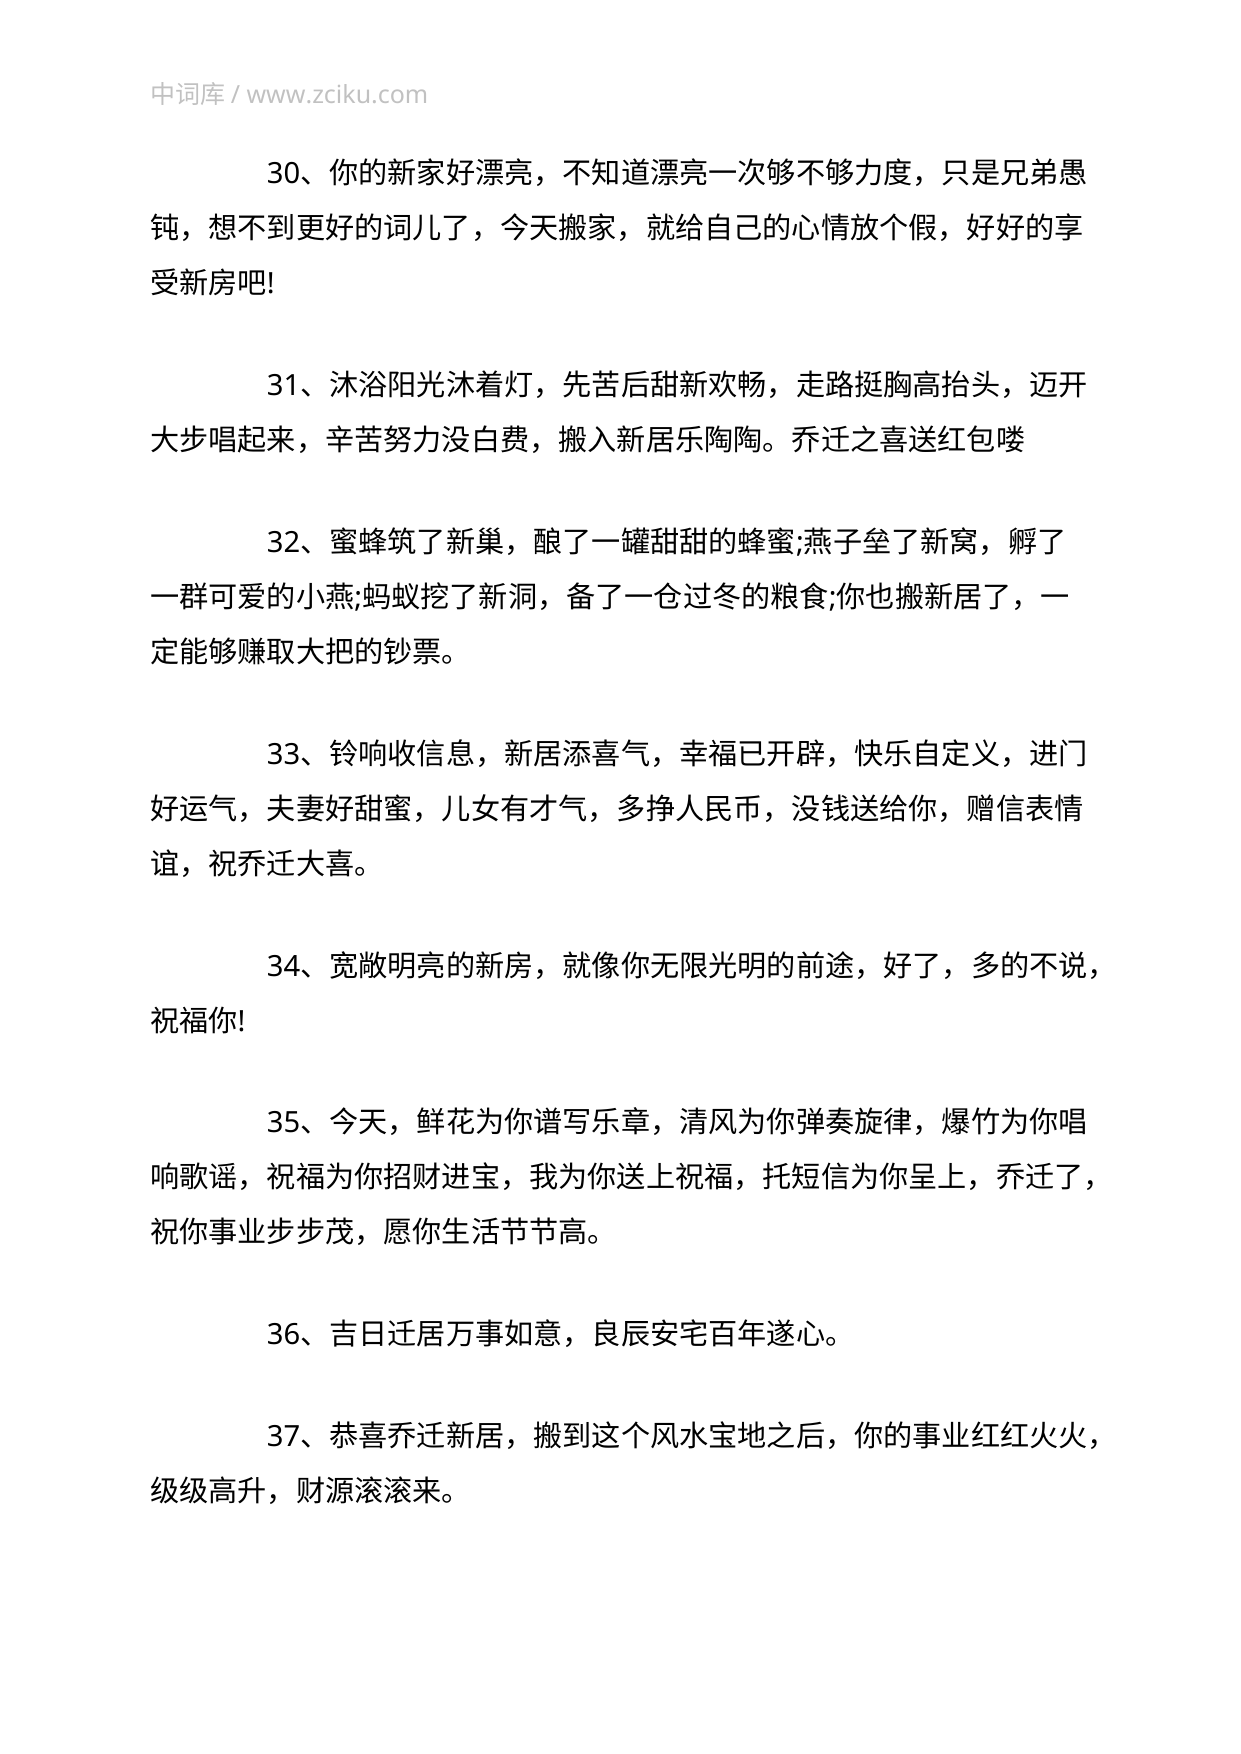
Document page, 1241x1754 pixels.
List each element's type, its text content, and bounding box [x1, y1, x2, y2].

text 30、你的新家好漂亮，不知道漂亮一次够不够力度，只是兄弟愚钝，想不到更好的词儿了，今天搬家，就给自己的心情放个假，好好的享受新房吧! [150, 150, 1090, 302]
text 34、宽敞明亮的新房，就像你无限光明的前途，好了，多的不说，祝福你! [150, 942, 1090, 1039]
text 33、铃响收信息，新居添喜气，幸福已开辟，快乐自定义，进门好运气，夫妻好甜蜜，儿女有才气，多挣人民币，没钱送给你，赠信表情谊，祝乔迁大喜。 [150, 730, 1090, 883]
text 31、沐浴阳光沐着灯，先苦后甜新欢畅，走路挺胸高抬头，迈开大步唱起来，辛苦努力没白费，搬入新居乐陶陶。乔迁之喜送红包喽 [150, 362, 1090, 459]
text 37、恭喜乔迁新居，搬到这个风水宝地之后，你的事业红红火火，级级高升，财源滚滚来。 [150, 1413, 1090, 1510]
text 32、蜜蜂筑了新巢，酿了一罐甜甜的蜂蜜;燕子垒了新窝，孵了一群可爱的小燕;蚂蚁挖了新洞，备了一仓过冬的粮食;你也搬新居了，一定能够赚取大把的钞票。 [150, 519, 1090, 671]
text 36、吉日迁居万事如意，良辰安宅百年遂心。 [150, 1311, 1090, 1353]
text 35、今天，鲜花为你谱写乐章，清风为你弹奏旋律，爆竹为你唱响歌谣，祝福为你招财进宝，我为你送上祝福，托短信为你呈上，乔迁了，祝你事业步步茂，愿你生活节节高。 [150, 1099, 1090, 1251]
